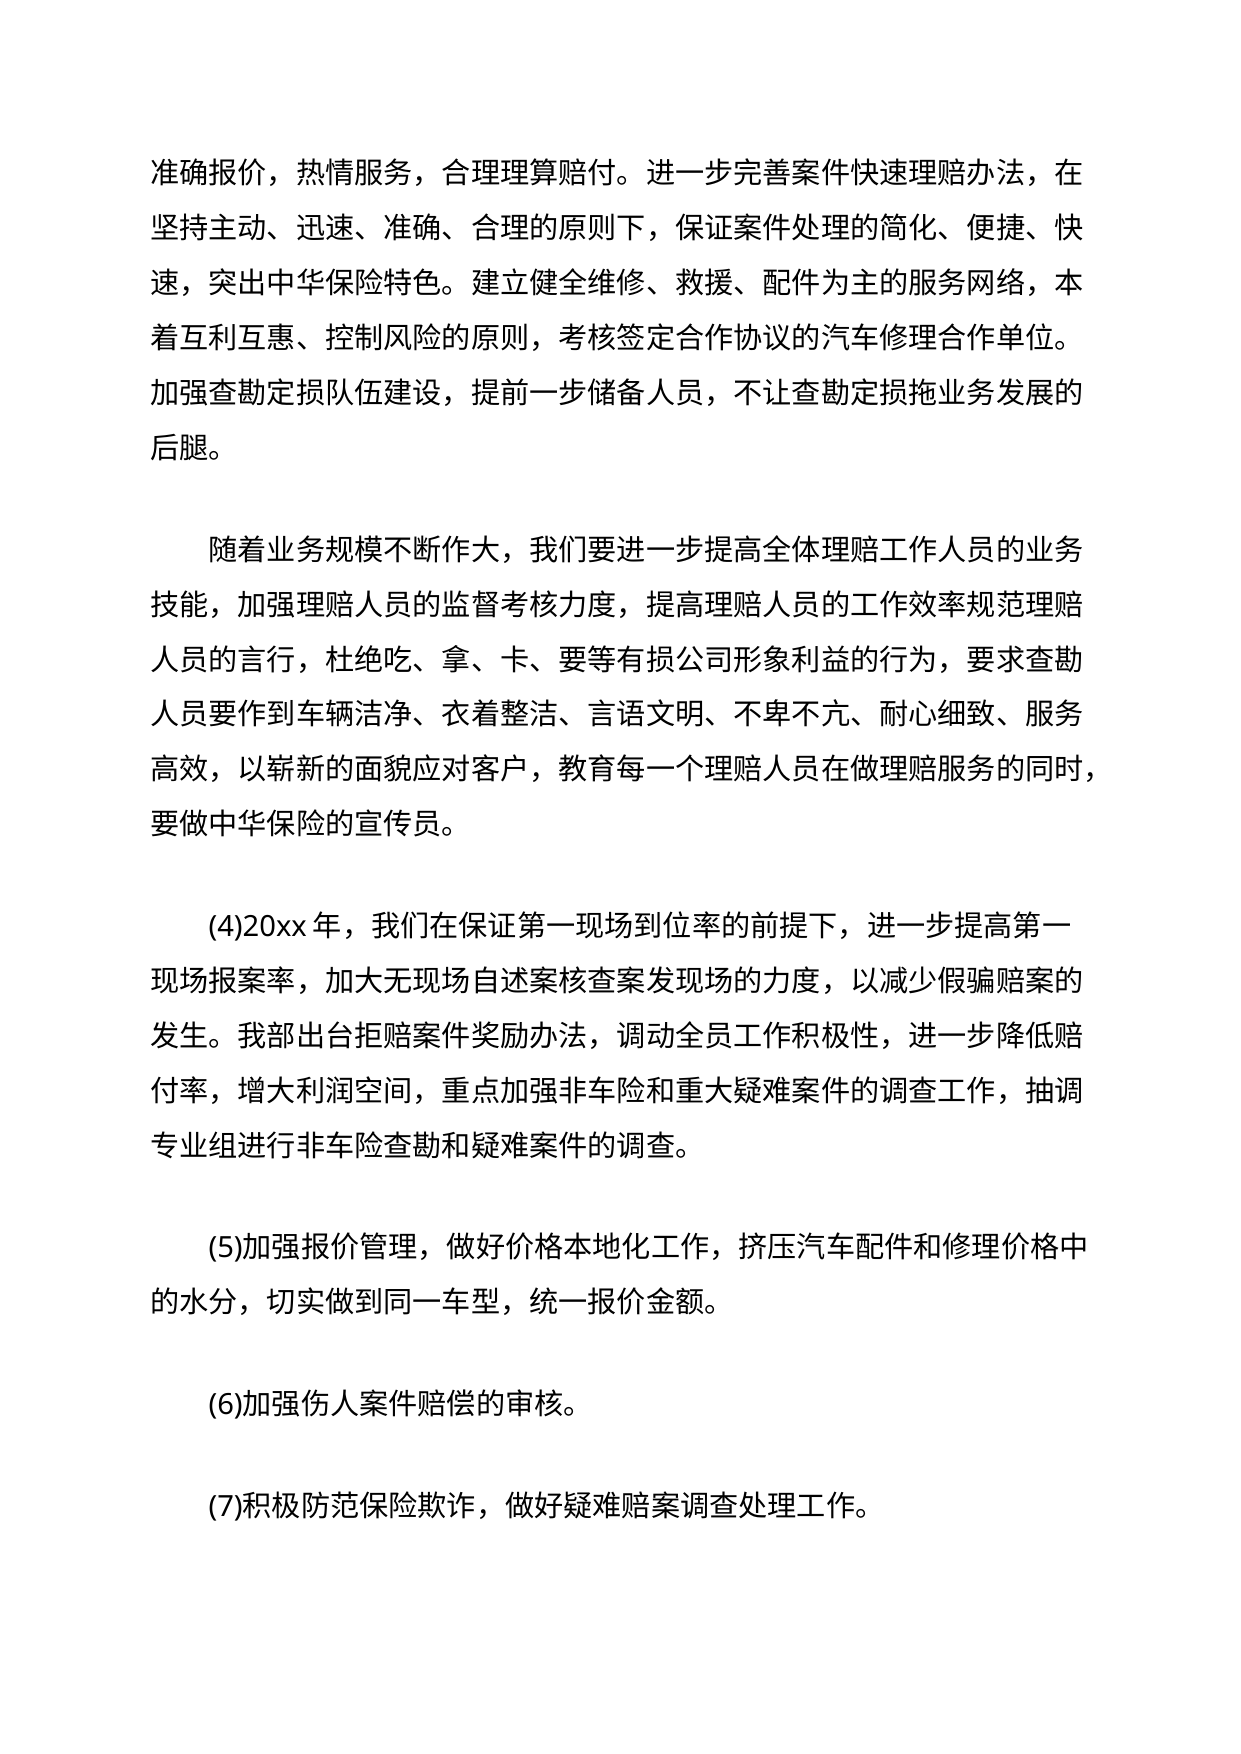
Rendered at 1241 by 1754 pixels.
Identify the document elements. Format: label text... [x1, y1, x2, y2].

text (5)加强报价管理，做好价格本地化工作，挤压汽车配件和修理价格中的水分，切实做到同一车型，统一报价金额。 [150, 1224, 1090, 1321]
text 随着业务规模不断作大，我们要进一步提高全体理赔工作人员的业务技能，加强理赔人员的监督考核力度，提高理赔人员的工作效率规范理赔人员的言行，杜绝吃、拿、卡、要等有损公司形象利益的行为，要求查勘人员要作到车辆洁净、衣着整洁、言语文明、不卑不亢、耐心细致、服务高效，以崭新的面貌应对客户，教育每一个理赔人员在做理赔服务的同时，要做中华保险的宣传员。 [150, 526, 1090, 843]
text (6)加强伤人案件赔偿的审核。 [150, 1381, 1090, 1423]
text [150, 150, 1090, 467]
text (4)20xx年，我们在保证第一现场到位率的前提下，进一步提高第一现场报案率，加大无现场自述案核查案发现场的力度，以减少假骗赔案的发生。我部出台拒赔案件奖励办法，调动全员工作积极性，进一步降低赔付率，增大利润空间，重点加强非车险和重大疑难案件的调查工作，抽调专业组进行非车险查勘和疑难案件的调查。 [150, 902, 1090, 1164]
text (7)积极防范保险欺诈，做好疑难赔案调查处理工作。 [150, 1483, 1090, 1525]
